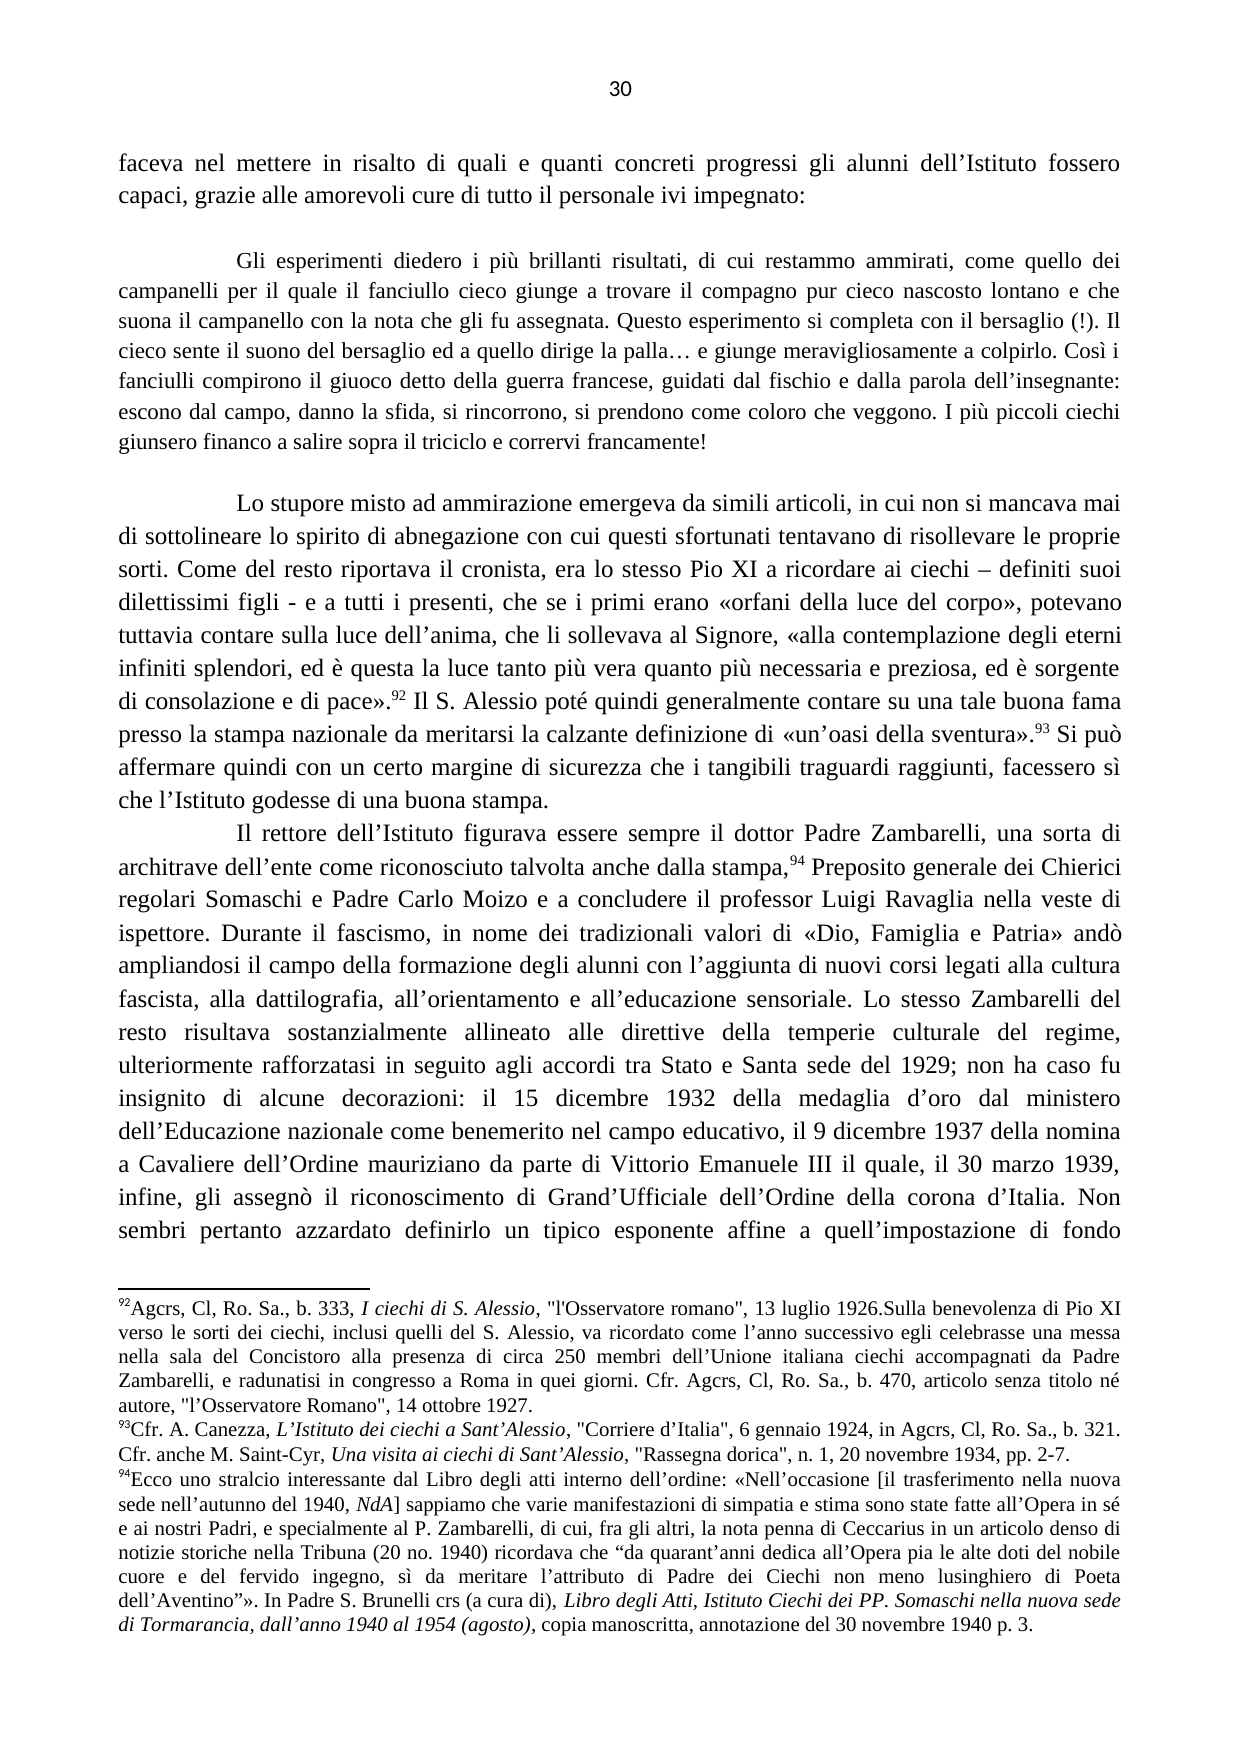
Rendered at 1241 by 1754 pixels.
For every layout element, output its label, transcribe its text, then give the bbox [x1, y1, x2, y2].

text Gli esperimenti diedero i più brillanti risultati, di cui restammo ammirati, come quello dei campanelli per il quale il fanciullo cieco giunge a trovare il compagno pur cieco nascosto lontano e che suona il campanello con la nota che gli fu assegnata. Questo esperimento si completa con il bersaglio (!). Il cieco sente il suono del bersaglio ed a quello dirige la palla… e giunge meravigliosamente a colpirlo. Così i fanciulli compirono il giuoco detto della guerra francese, guidati dal fischio e dalla parola dell’insegnante: escono dal campo, danno la sfida, si rincorrono, si prendono come coloro che veggono. I più piccoli ciechi giunsero financo a salire sopra il triciclo e corrervi francamente! [118, 247, 1122, 454]
text Lo stupore misto ad ammirazione emergeva da simili articoli, in cui non si mancava mai di sottolineare lo spirito di abnegazione con cui questi sfortunati tentavano di risollevare le proprie sorti. Come del resto riportava il cronista, era lo stesso Pio XI a ricordare ai ciechi – definiti suoi dilettissimi figli - e a tutti i presenti, che se i primi erano «orfani della luce del corpo», potevano tuttavia contare sulla luce dell’anima, che li sollevava al Signore, «alla contemplazione degli eterni infiniti splendori, ed è questa la luce tanto più vera quanto più necessaria e preziosa, ed è sorgente di consolazione e di pace». Il S. Alessio poté quindi generalmente contare su una tale buona fama presso la stampa nazionale da meritarsi la calzante definizione di «un’oasi della sventura». Si può affermare quindi con un certo margine di sicurezza che i tangibili traguardi raggiunti, facessero sì che l’Istituto godesse di una buona stampa. [118, 488, 1122, 814]
text Negli anni Venti ormai quella del S. Alessio poteva essere considerata a tutti gli effetti una realtà consolidata anche grazie al continuo flusso di lasciti di immobili a Roma e di terreni agricoli nell’Agro romano che, secondo una tabella redatta dalla Federazione nazionale delle istituzioni pro ciechi, nel 1928 aveva portato il capitale complessivo dell’Istituto al cospicuo ammontare di £ 3.720.753. Tale funzionante realtà era divenuta per di più nota e apprezzata a livello nazionale. Non era quindi raro rinvenire articoli lusinghieri sulla stampa e sulle riviste specialistiche che ne mettessero in rilievo alcuni tratti specifici, tra i quali anche la particolarità che a fare da cicerone al giornalista del momento fosse proprio un insegnante cieco. Altrettanto si faceva nel mettere in risalto di quali e quanti concreti progressi gli alunni dell’Istituto fossero capaci, grazie alle amorevoli cure di tutto il personale ivi impegnato: [118, 148, 1122, 209]
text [118, 818, 1122, 1243]
